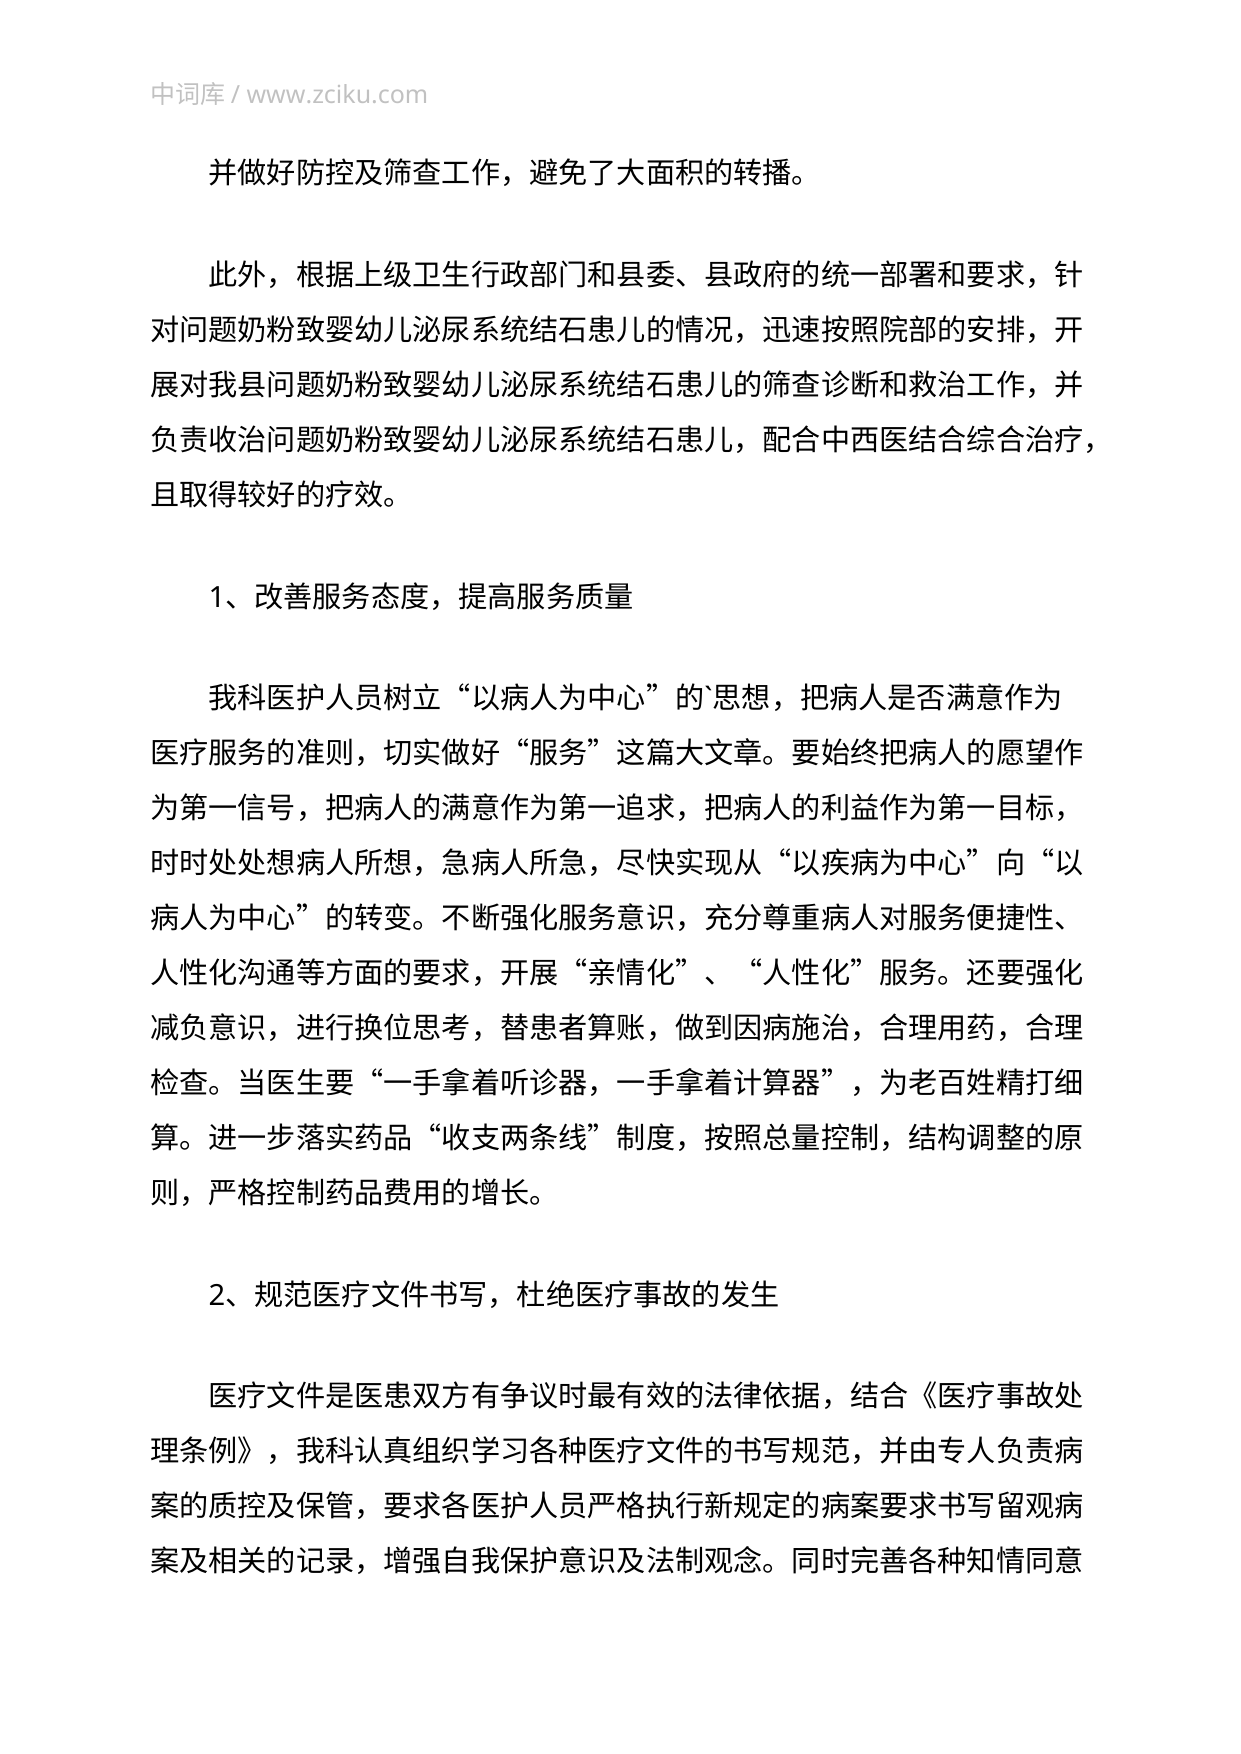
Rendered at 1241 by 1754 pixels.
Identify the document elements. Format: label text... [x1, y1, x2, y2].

text 此外，根据上级卫生行政部门和县委、县政府的统一部署和要求，针对问题奶粉致婴幼儿泌尿系统结石患儿的情况，迅速按照院部的安排，开展对我县问题奶粉致婴幼儿泌尿系统结石患儿的筛查诊断和救治工作，并负责收治问题奶粉致婴幼儿泌尿系统结石患儿，配合中西医结合综合治疗，且取得较好的疗效。 [150, 252, 1090, 514]
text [150, 1373, 1090, 1580]
text 2、规范医疗文件书写，杜绝医疗事故的发生 [150, 1271, 1090, 1313]
text 1、改善服务态度，提高服务质量 [150, 573, 1090, 616]
text 并做好防控及筛查工作，避免了大面积的转播。 [150, 150, 1090, 192]
text 我科医护人员树立“以病人为中心”的`思想，把病人是否满意作为医疗服务的准则，切实做好“服务”这篇大文章。要始终把病人的愿望作为第一信号，把病人的满意作为第一追求，把病人的利益作为第一目标，时时处处想病人所想，急病人所急，尽快实现从“以疾病为中心”向“以病人为中心”的转变。不断强化服务意识，充分尊重病人对服务便捷性、人性化沟通等方面的要求，开展“亲情化”、“人性化”服务。还要强化减负意识，进行换位思考，替患者算账，做到因病施治，合理用药，合理检查。当医生要“一手拿着听诊器，一手拿着计算器”，为老百姓精打细算。进一步落实药品“收支两条线”制度，按照总量控制，结构调整的原则，严格控制药品费用的增长。 [150, 675, 1090, 1212]
